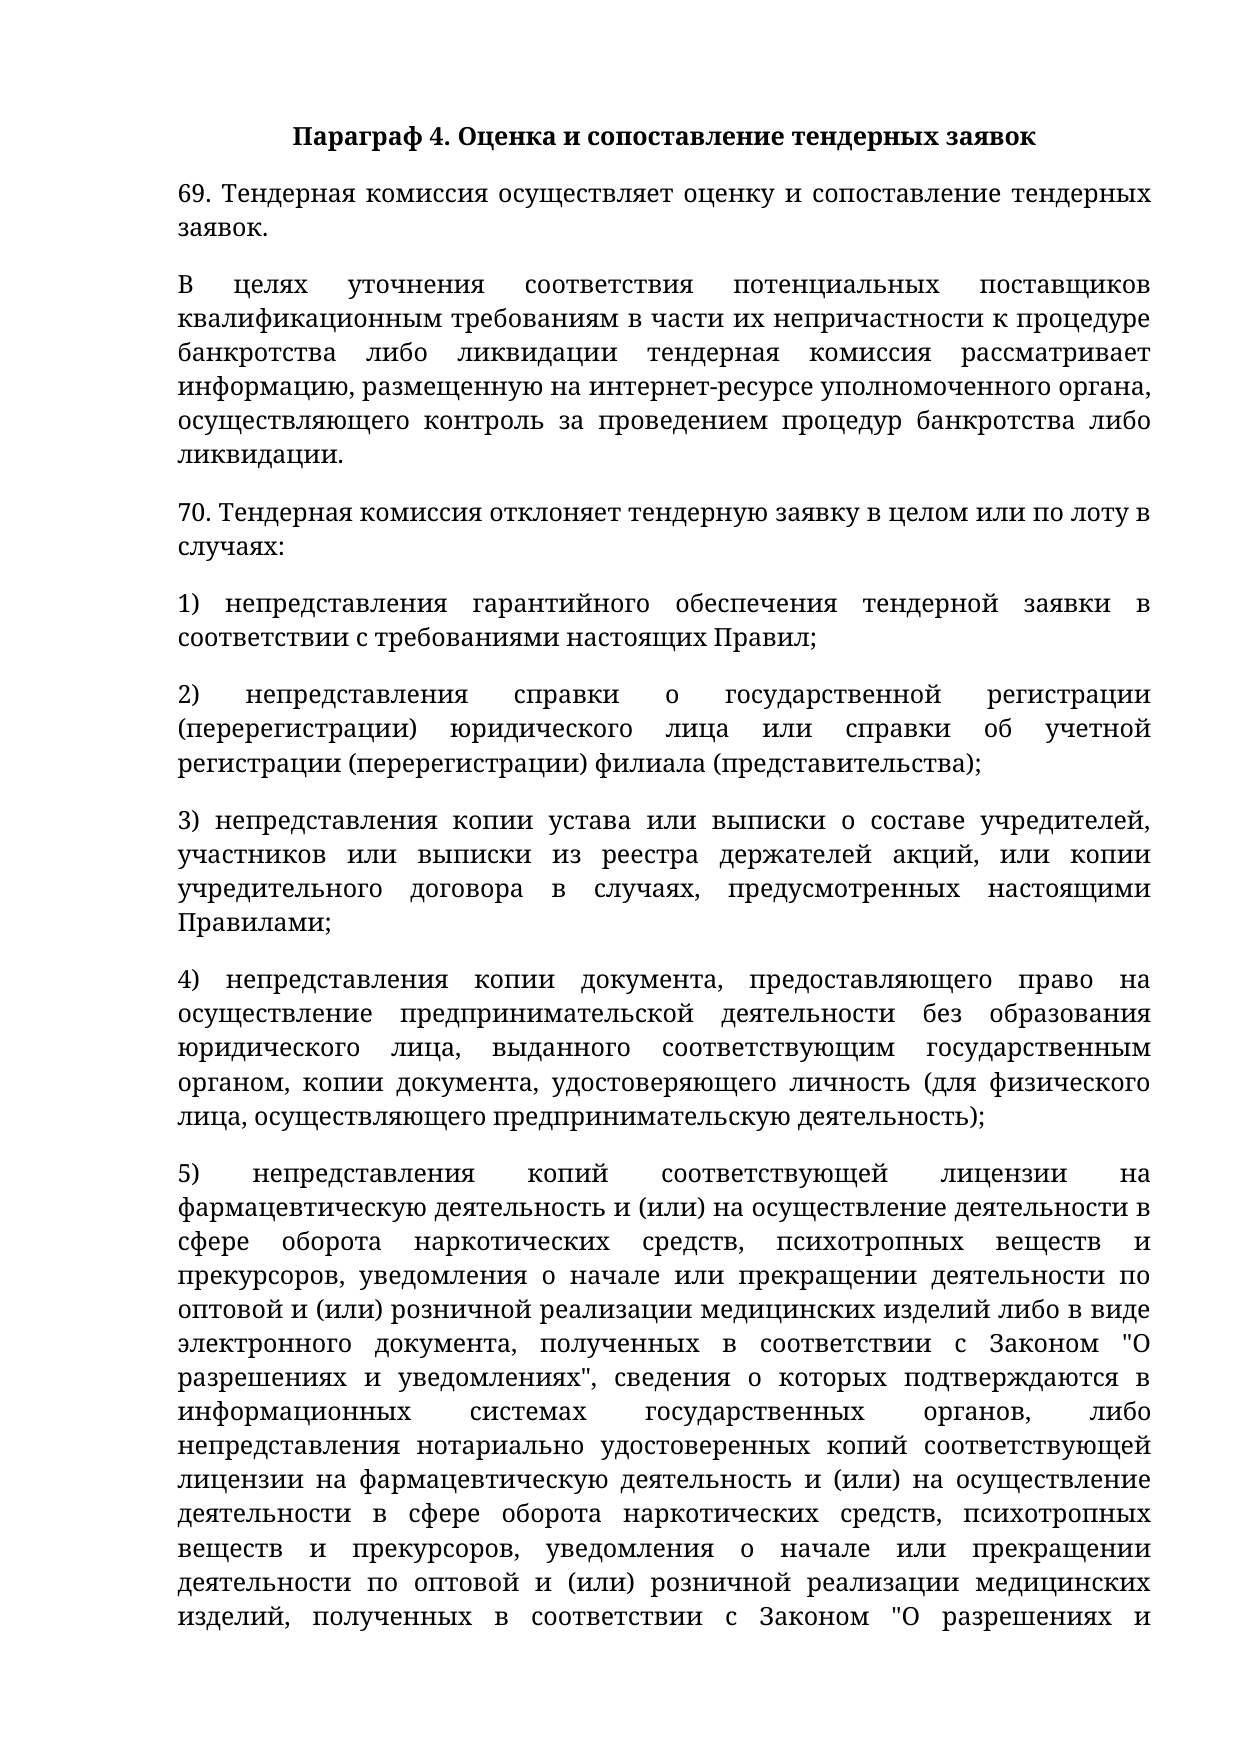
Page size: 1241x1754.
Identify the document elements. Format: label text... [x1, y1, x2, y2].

text 70. Тендерная комиссия отклоняет тендерную заявку в целом или по лоту в случаях: [177, 494, 1152, 562]
text В целях уточнения соответствия потенциальных поставщиков квалификационным требованиям в части их непричастности к процедуре банкротства либо ликвидации тендерная комиссия рассматривает информацию, размещенную на интернет-ресурсе уполномоченного органа, осуществляющего контроль за проведением процедур банкротства либо ликвидации. [177, 267, 1152, 471]
text Параграф 4. Оценка и сопоставление тендерных заявок [177, 118, 1152, 152]
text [177, 1156, 1152, 1632]
text 1) непредставления гарантийного обеспечения тендерной заявки в соответствии с требованиями настоящих Правил; [177, 586, 1152, 654]
text 4) непредставления копии документа, предоставляющего право на осуществление предпринимательской деятельности без образования юридического лица, выданного соответствующим государственным органом, копии документа, удостоверяющего личность (для физического лица, осуществляющего предпринимательскую деятельность); [177, 962, 1152, 1132]
text 69. Тендерная комиссия осуществляет оценку и сопоставление тендерных заявок. [177, 175, 1152, 243]
text 3) непредставления копии устава или выписки о составе учредителей, участников или выписки из реестра держателей акций, или копии учредительного договора в случаях, предусмотренных настоящими Правилами; [177, 802, 1152, 939]
text 2) непредставления справки о государственной регистрации (перерегистрации) юридического лица или справки об учетной регистрации (перерегистрации) филиала (представительства); [177, 677, 1152, 779]
